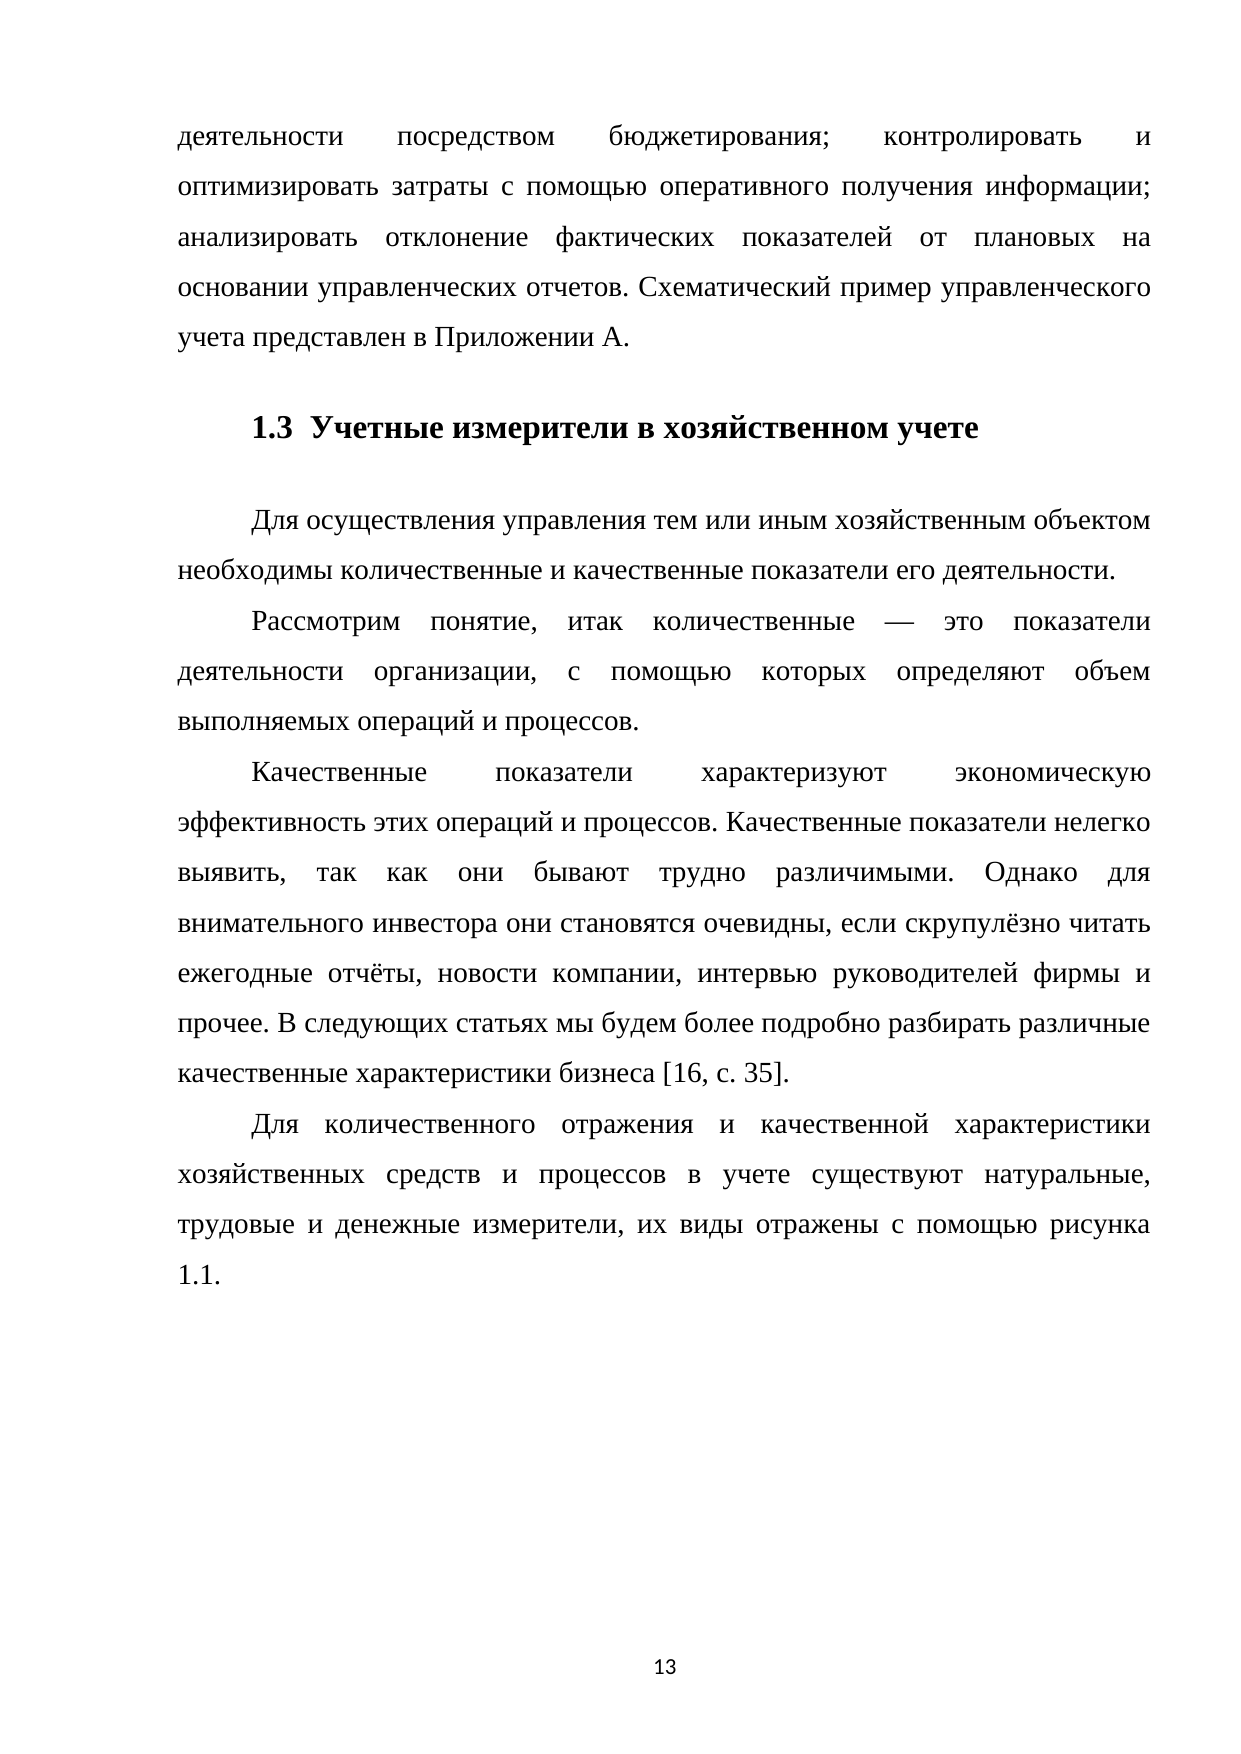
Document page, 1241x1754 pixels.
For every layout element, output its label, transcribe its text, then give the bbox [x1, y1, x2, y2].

subtitle 1.3 Учетные измерители в хозяйственном учете [251, 407, 1152, 446]
text Для осуществления управления тем или иным хозяйственным объектом необходимы количественные и качественные показатели его деятельности. [177, 502, 1152, 586]
text Рассмотрим понятие, итак количественные — это показатели деятельности организации, с помощью которых определяют объем выполняемых операций и процессов. [177, 603, 1152, 737]
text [177, 118, 1152, 353]
text Для количественного отражения и качественной характеристики хозяйственных средств и процессов в учете существуют натуральные, трудовые и денежные измерители, их виды отражены с помощью рисунка 1.1. [177, 1106, 1152, 1290]
